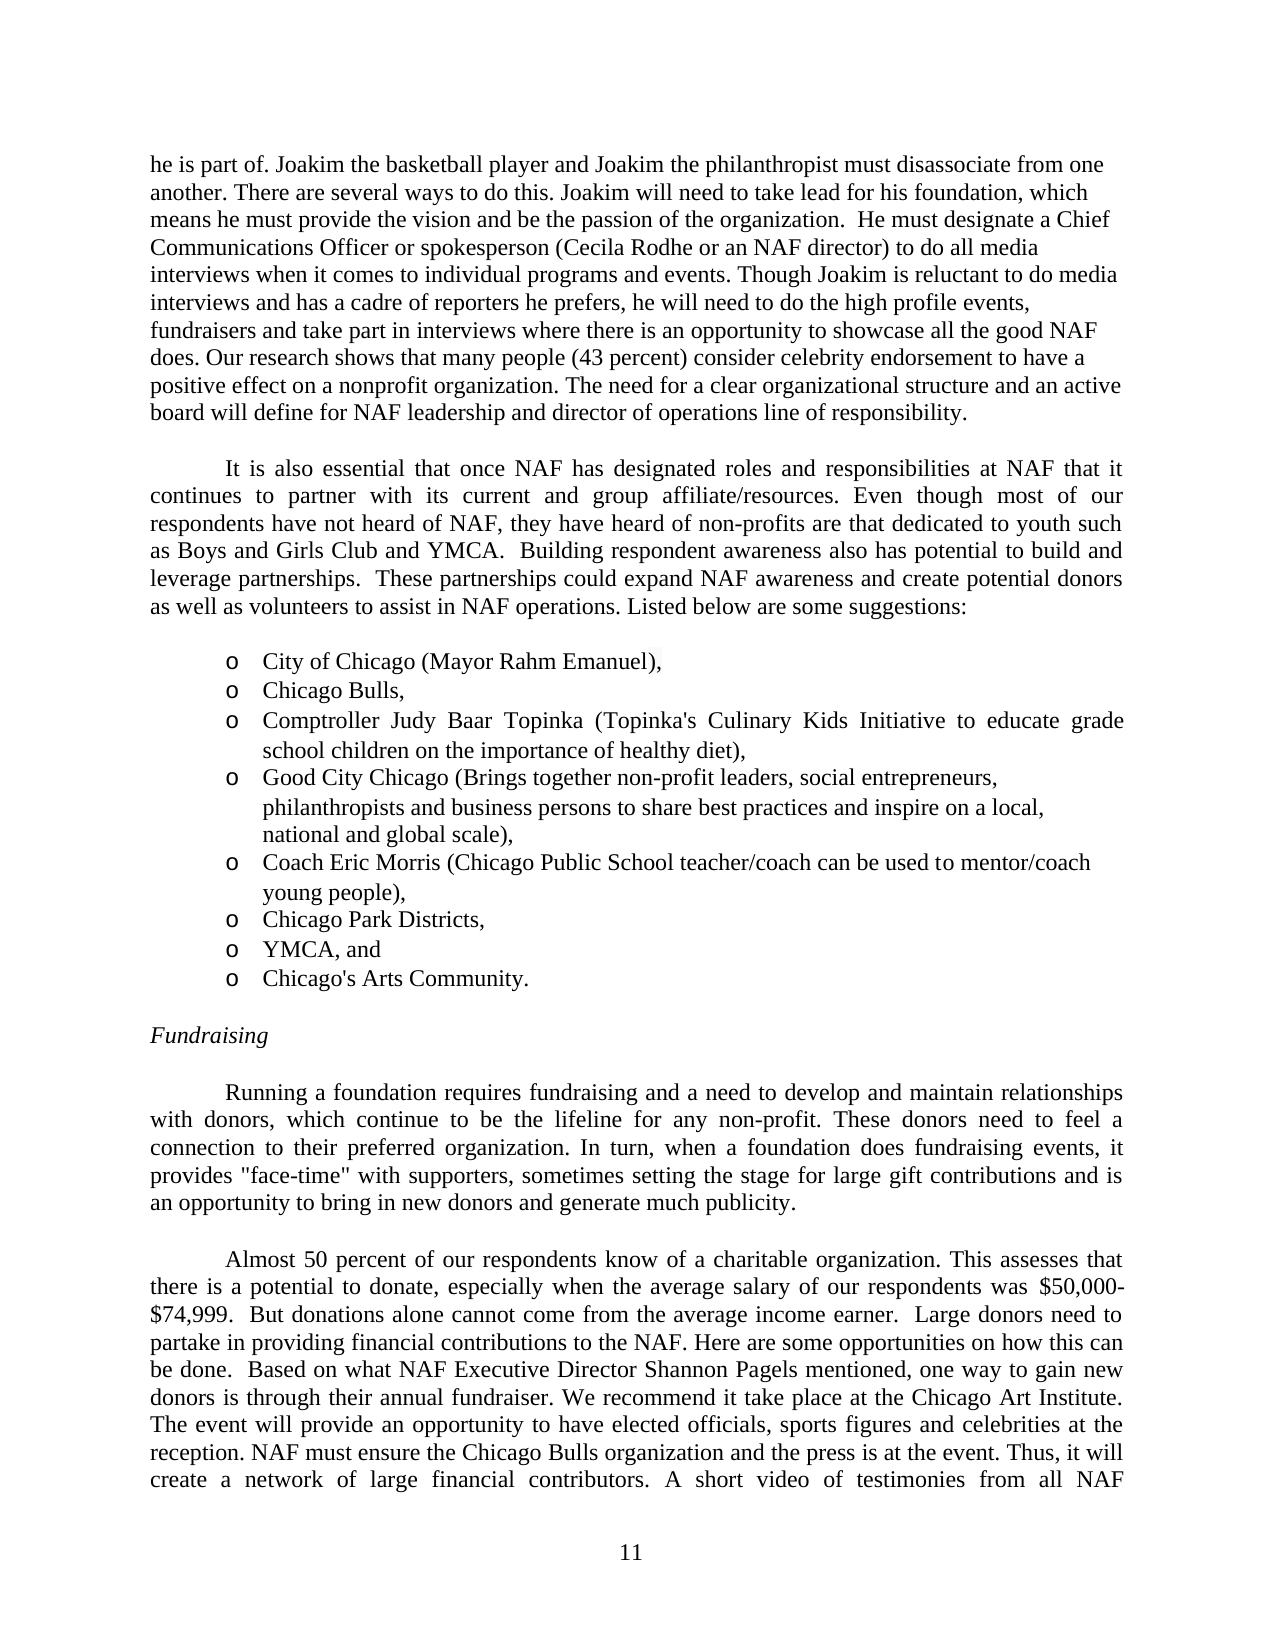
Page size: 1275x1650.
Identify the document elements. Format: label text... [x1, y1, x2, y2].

list It is also essential that once NAF has designated roles and responsibilities at NAF that it continues to partner with its current and group affiliate/resources. Even though most of our respondents have not heard of NAF, they have heard of non-profits are that dedicated to youth such as Boys and Girls Club and YMCA. Building respondent awareness also has potential to build and leverage partnerships. These partnerships could expand NAF awareness and create potential donors as well as volunteers to assist in NAF operations. Listed below are some suggestions: [150, 454, 1125, 619]
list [150, 1245, 1125, 1493]
list Comptroller Judy Baar Topinka (Topinka's Culinary Kids Initiative to educate grade school children on the importance of healthy diet), [225, 706, 1125, 763]
list Chicago Bulls, [225, 676, 1125, 706]
list YMCA, and [225, 935, 1125, 964]
list Good City Chicago (Brings together non-profit leaders, social entrepreneurs, philanthropists and business persons to share best practices and inspire on a local, national and global scale), [225, 763, 1125, 848]
list Chicago's Arts Community. [225, 964, 1125, 994]
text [150, 150, 1125, 426]
list Running a foundation requires fundraising and a need to develop and maintain relationships with donors, which continue to be the lifeline for any non-profit. These donors need to feel a connection to their preferred organization. In turn, when a foundation does fundraising events, it provides "face-time" with supporters, sometimes setting the stage for large gift contributions and is an opportunity to bring in new donors and generate much publicity. [150, 1078, 1125, 1216]
list Chicago Park Districts, [225, 905, 1125, 935]
list Fundraising [150, 1022, 1125, 1049]
list City of Chicago (Mayor Rahm Emanuel), [225, 647, 1125, 676]
list Coach Eric Morris (Chicago Public School teacher/coach can be used to mentor/coach young people), [225, 848, 1125, 905]
